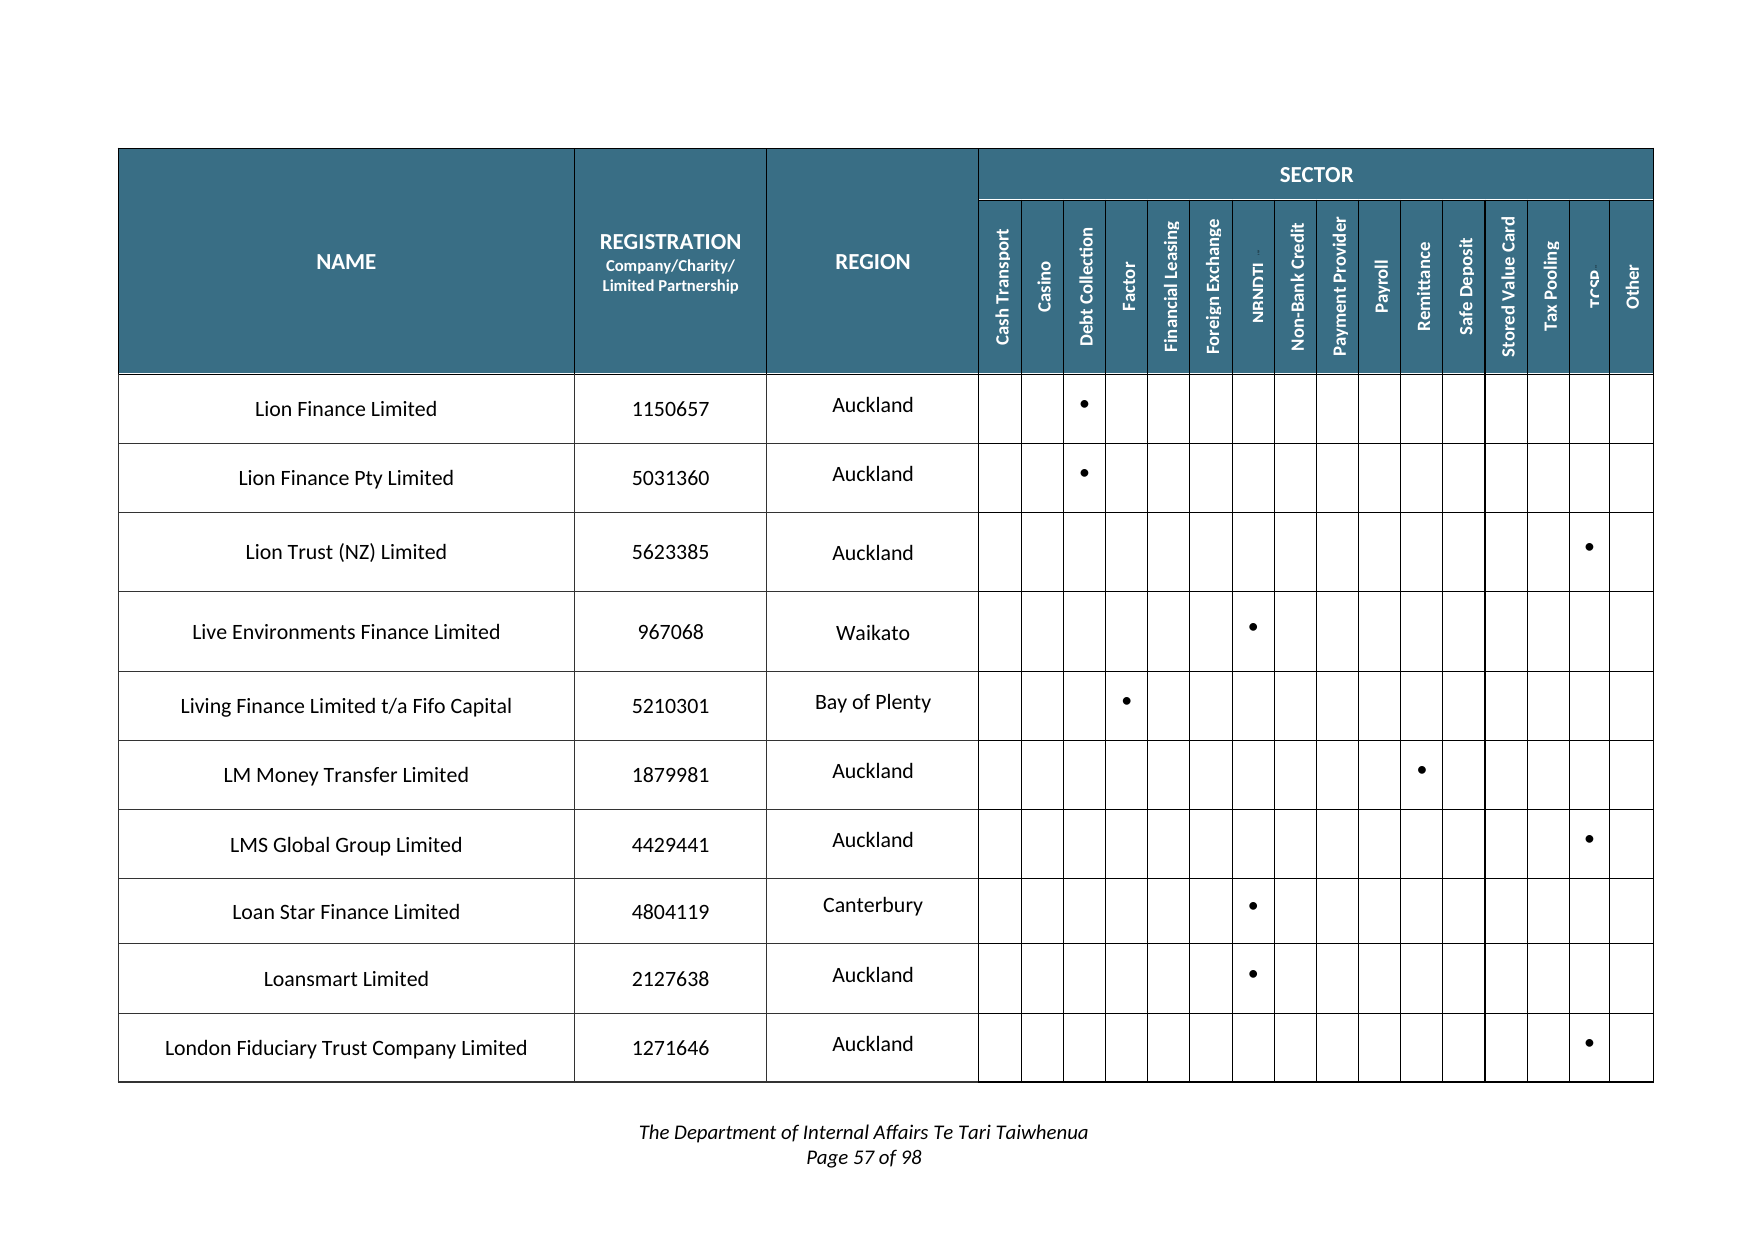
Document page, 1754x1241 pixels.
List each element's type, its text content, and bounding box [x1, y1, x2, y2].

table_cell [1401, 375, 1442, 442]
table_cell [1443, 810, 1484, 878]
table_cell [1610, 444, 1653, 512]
table_header NAME [119, 149, 574, 373]
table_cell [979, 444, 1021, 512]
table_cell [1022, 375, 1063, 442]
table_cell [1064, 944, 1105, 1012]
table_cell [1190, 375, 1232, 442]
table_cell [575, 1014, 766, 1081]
table_cell Payroll [1359, 201, 1400, 373]
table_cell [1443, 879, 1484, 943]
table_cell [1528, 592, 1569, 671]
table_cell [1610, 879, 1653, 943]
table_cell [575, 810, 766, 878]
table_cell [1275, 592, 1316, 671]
table_cell Remittance [1401, 201, 1442, 373]
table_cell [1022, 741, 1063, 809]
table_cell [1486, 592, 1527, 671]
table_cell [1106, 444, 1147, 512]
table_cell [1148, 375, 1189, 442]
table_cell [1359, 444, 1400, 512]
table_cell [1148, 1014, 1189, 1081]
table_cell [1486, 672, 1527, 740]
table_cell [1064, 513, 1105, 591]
table_header SECTOR [979, 149, 1653, 199]
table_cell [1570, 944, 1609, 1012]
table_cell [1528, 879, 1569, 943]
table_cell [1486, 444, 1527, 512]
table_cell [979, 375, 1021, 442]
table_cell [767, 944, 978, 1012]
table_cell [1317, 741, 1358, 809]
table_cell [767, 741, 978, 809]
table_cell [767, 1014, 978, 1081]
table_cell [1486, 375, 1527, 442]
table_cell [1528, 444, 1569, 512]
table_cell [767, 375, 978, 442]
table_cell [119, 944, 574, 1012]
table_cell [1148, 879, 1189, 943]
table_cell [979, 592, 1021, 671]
table_cell Payment Provider [1317, 201, 1358, 373]
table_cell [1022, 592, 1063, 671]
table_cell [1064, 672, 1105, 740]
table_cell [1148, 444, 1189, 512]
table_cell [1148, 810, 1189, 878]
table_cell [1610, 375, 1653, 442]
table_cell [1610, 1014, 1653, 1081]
table_cell Financial Leasing [1148, 201, 1189, 373]
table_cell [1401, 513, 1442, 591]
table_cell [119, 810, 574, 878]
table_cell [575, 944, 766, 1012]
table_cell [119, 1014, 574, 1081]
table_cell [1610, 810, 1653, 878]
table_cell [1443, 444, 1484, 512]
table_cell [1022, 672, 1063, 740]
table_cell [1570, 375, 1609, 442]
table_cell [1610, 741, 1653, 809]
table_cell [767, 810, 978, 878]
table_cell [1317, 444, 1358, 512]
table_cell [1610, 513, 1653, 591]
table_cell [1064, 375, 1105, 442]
table_cell Stored Value Card [1486, 201, 1527, 373]
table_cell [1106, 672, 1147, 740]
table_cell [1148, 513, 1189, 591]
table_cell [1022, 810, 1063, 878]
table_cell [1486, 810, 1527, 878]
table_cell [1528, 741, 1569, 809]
table_cell Factor [1106, 201, 1147, 373]
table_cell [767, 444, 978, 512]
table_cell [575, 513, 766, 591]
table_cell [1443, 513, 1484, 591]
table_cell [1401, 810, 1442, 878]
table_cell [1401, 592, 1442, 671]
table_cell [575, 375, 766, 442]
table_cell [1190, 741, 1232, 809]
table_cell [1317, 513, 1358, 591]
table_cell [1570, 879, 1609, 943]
table_cell Non-Bank Credit Card [1275, 201, 1316, 373]
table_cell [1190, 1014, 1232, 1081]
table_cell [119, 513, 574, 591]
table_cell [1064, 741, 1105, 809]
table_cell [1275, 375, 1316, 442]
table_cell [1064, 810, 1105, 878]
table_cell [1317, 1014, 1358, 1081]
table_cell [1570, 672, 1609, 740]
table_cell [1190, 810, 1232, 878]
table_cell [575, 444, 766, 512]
table_cell TCSP1F1F [1570, 201, 1609, 373]
table_cell Foreign Exchange [1190, 201, 1232, 373]
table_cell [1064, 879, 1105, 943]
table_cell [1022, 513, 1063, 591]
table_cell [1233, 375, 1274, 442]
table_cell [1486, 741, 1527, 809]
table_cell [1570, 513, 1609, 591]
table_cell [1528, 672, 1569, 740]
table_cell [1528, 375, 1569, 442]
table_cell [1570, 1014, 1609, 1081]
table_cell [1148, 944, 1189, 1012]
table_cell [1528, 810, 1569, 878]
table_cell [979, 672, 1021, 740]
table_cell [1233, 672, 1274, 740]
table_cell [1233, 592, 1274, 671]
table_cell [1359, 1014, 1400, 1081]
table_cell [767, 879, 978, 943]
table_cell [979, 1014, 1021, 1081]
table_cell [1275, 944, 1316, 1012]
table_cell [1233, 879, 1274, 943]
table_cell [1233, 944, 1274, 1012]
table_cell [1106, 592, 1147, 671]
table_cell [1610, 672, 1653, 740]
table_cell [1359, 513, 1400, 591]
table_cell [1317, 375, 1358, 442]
table_cell Other [1610, 201, 1653, 373]
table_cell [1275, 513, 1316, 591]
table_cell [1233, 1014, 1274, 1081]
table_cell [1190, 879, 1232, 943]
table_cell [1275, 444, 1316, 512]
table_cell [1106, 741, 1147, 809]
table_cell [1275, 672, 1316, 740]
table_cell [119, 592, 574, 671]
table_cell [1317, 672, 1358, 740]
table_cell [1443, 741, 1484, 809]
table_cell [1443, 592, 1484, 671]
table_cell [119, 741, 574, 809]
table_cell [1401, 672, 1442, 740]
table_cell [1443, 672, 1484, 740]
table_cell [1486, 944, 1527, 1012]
table_header REGION [767, 149, 978, 373]
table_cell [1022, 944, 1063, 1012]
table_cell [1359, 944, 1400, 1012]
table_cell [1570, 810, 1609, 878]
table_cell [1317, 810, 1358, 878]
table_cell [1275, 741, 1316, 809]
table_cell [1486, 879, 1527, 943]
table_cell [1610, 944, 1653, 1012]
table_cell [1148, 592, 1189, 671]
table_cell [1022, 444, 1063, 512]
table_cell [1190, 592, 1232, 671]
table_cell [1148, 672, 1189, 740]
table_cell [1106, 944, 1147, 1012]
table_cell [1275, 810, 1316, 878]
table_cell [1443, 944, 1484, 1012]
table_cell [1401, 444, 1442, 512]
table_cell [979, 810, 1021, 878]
table_cell NBNDTL 0F0F [1233, 201, 1274, 373]
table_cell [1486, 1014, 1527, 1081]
table_cell Tax Pooling [1528, 201, 1569, 373]
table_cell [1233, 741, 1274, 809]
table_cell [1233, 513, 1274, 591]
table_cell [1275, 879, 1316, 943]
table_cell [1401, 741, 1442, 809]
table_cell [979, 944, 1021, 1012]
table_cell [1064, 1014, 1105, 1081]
table_header REGISTRATION Company/Charity/ Limited Partnership [575, 149, 766, 373]
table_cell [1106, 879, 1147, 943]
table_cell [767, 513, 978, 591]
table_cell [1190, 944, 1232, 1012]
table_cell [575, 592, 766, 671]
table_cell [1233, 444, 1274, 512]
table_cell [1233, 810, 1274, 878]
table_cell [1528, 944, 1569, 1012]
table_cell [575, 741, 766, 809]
table_cell Casino [1022, 201, 1063, 373]
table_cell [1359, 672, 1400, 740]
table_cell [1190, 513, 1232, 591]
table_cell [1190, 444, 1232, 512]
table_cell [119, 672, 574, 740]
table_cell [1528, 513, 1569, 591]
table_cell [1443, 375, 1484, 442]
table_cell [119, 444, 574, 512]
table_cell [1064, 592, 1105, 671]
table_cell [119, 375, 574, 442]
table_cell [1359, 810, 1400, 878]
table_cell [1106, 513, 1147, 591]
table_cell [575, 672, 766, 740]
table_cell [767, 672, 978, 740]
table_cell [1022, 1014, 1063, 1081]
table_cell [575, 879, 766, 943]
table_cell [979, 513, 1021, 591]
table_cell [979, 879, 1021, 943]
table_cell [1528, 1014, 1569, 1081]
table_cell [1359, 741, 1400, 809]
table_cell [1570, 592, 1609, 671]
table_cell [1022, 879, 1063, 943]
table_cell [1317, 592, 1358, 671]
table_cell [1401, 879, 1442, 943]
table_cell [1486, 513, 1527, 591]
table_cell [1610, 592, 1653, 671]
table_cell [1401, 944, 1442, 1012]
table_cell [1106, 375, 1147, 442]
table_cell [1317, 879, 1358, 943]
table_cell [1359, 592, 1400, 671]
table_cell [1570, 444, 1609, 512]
table_cell Cash Transport [979, 201, 1021, 373]
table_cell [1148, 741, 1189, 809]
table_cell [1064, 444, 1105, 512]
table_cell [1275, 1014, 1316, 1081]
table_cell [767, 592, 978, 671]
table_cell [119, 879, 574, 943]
table_cell Safe Deposit [1443, 201, 1484, 373]
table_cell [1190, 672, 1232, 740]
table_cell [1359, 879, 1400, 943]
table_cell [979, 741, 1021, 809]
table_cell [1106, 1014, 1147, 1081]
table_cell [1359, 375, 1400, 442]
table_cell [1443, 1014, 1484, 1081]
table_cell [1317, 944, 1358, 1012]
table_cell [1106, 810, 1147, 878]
table_cell Debt Collection [1064, 201, 1105, 373]
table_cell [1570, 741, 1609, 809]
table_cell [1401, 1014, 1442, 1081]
